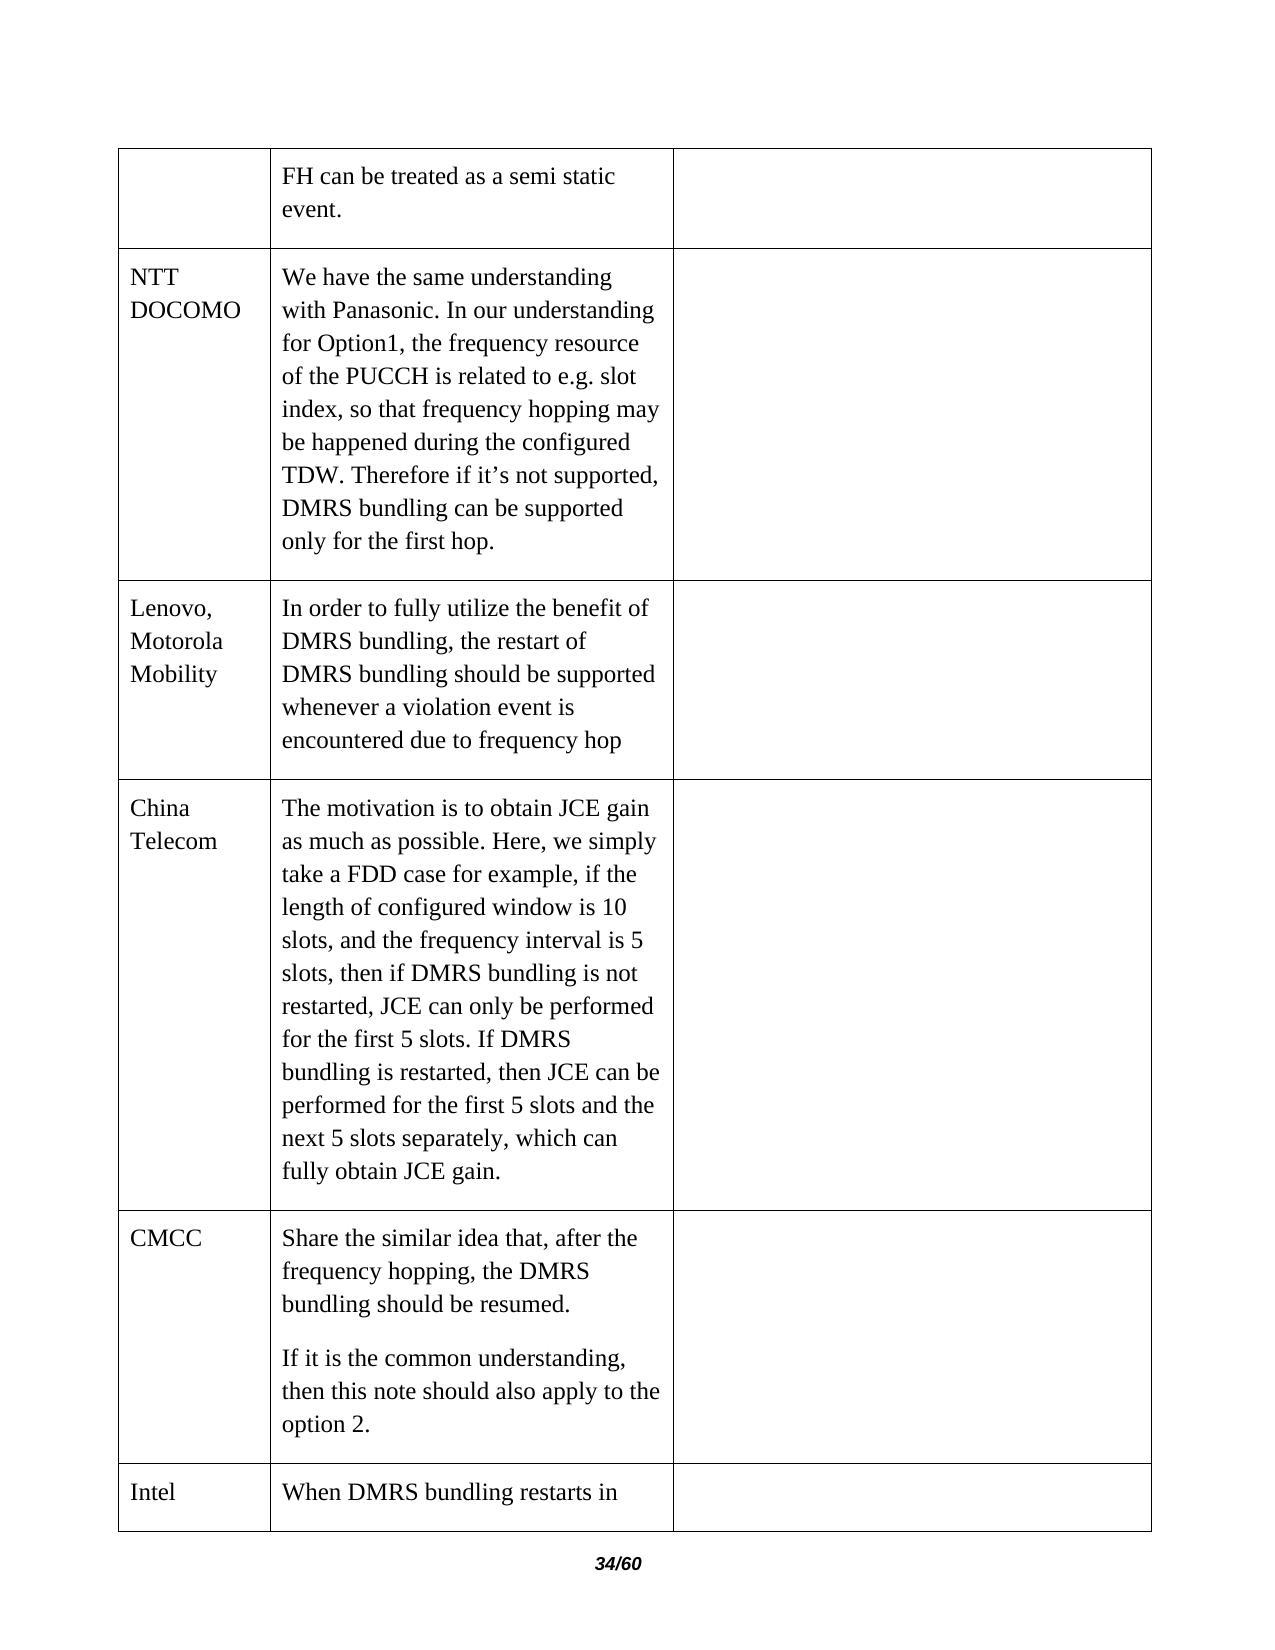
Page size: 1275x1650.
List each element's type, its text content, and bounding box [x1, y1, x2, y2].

table_cell [674, 249, 1151, 580]
table_cell [674, 581, 1151, 779]
table_cell We have the same understanding with Panasonic. In our understanding for Option1, the frequency resource of the PUCCH is related to e.g. slot index, so that frequency hopping may be happened during the configured TDW. Therefore if it’s not supported, DMRS bundling can be supported only for the first hop. [271, 249, 673, 580]
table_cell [271, 149, 673, 248]
table_cell China Telecom [119, 780, 270, 1210]
table_cell QC [119, 149, 270, 248]
table_cell [674, 1211, 1151, 1463]
table_cell [674, 780, 1151, 1210]
table_cell The motivation is to obtain JCE gain as much as possible. Here, we simply take a FDD case for example, if the length of configured window is 10 slots, and the frequency interval is 5 slots, then if DMRS bundling is not restarted, JCE can only be performed for the first 5 slots. If DMRS bundling is restarted, then JCE can be performed for the first 5 slots and the next 5 slots separately, which can fully obtain JCE gain. [271, 780, 673, 1210]
table_cell [674, 1464, 1151, 1531]
table_cell [674, 149, 1151, 248]
table_cell Share the similar idea that, after the frequency hopping, the DMRS bundling should be resumed. If it is the common understanding, then this note should also apply to the option 2. [271, 1211, 673, 1463]
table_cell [271, 1464, 673, 1531]
table_cell Intel [119, 1464, 270, 1531]
table_cell NTT DOCOMO [119, 249, 270, 580]
table_cell CMCC [119, 1211, 270, 1463]
table_cell In order to fully utilize the benefit of DMRS bundling, the restart of DMRS bundling should be supported whenever a violation event is encountered due to frequency hop [271, 581, 673, 779]
table_cell Lenovo, Motorola Mobility [119, 581, 270, 779]
